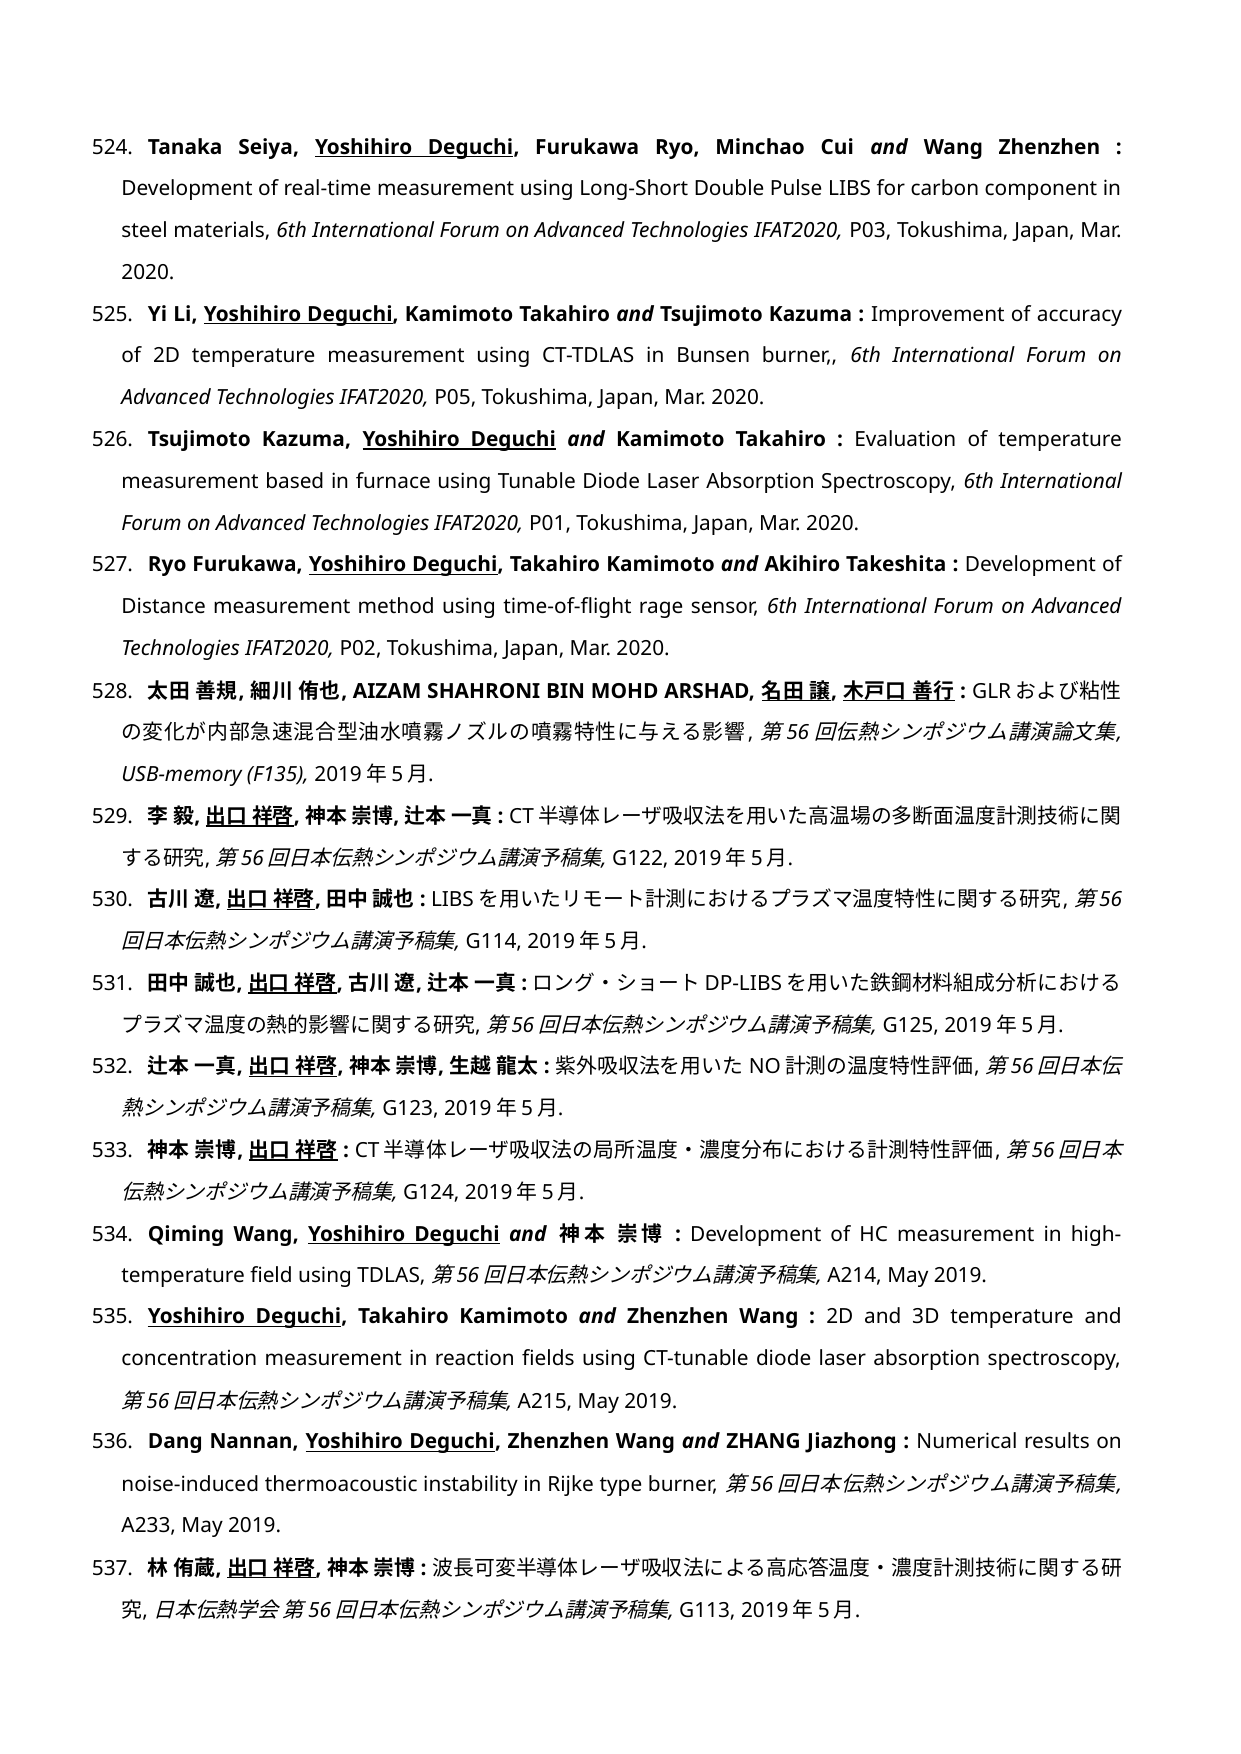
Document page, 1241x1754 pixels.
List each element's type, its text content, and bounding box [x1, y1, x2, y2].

list 林 侑蔵, 出口 祥啓, 神本 崇博 : 波長可変半導体レーザ吸収法による高応答温度・濃度計測技術に関する研究, 日本伝熱学会 第56回日本伝熱シンポジウム講演予稿集, G113, 2019年5月. [92, 1545, 1122, 1629]
list 神本 崇博, 出口 祥啓 : CT半導体レーザ吸収法の局所温度・濃度分布における計測特性評価, 第56回日本伝熱シンポジウム講演予稿集, G124, 2019年5月. [92, 1128, 1122, 1211]
list Tanaka Seiya, Yoshihiro Deguchi, Furukawa Ryo, Minchao Cui and Wang Zhenzhen : Development of real-time measurement using Long-Short Double Pulse LIBS for carbon component in steel materials, 6th International Forum on Advanced Technologies IFAT2020, P03, Tokushima, Japan, Mar. 2020. [92, 125, 1122, 292]
list Yoshihiro Deguchi, Takahiro Kamimoto and Zhenzhen Wang : 2D and 3D temperature and concentration measurement in reaction fields using CT-tunable diode laser absorption spectroscopy, 第56回日本伝熱シンポジウム講演予稿集, A215, May 2019. [92, 1295, 1122, 1420]
list 辻本 一真, 出口 祥啓, 神本 崇博, 生越 龍太 : 紫外吸収法を用いたNO計測の温度特性評価, 第56回日本伝熱シンポジウム講演予稿集, G123, 2019年5月. [92, 1044, 1122, 1128]
list 李 毅, 出口 祥啓, 神本 崇博, 辻本 一真 : CT半導体レーザ吸収法を用いた高温場の多断面温度計測技術に関する研究, 第56回日本伝熱シンポジウム講演予稿集, G122, 2019年5月. [92, 793, 1122, 877]
list 田中 誠也, 出口 祥啓, 古川 遼, 辻本 一真 : ロング・ショートDP-LIBSを用いた鉄鋼材料組成分析におけるプラズマ温度の熱的影響に関する研究, 第56回日本伝熱シンポジウム講演予稿集, G125, 2019年5月. [92, 961, 1122, 1044]
list Ryo Furukawa, Yoshihiro Deguchi, Takahiro Kamimoto and Akihiro Takeshita : Development of Distance measurement method using time-of-flight rage sensor, 6th International Forum on Advanced Technologies IFAT2020, P02, Tokushima, Japan, Mar. 2020. [92, 543, 1122, 668]
list Yi Li, Yoshihiro Deguchi, Kamimoto Takahiro and Tsujimoto Kazuma : Improvement of accuracy of 2D temperature measurement using CT-TDLAS in Bunsen burner,, 6th International Forum on Advanced Technologies IFAT2020, P05, Tokushima, Japan, Mar. 2020. [92, 292, 1122, 417]
list Tsujimoto Kazuma, Yoshihiro Deguchi and Kamimoto Takahiro : Evaluation of temperature measurement based in furnace using Tunable Diode Laser Absorption Spectroscopy, 6th International Forum on Advanced Technologies IFAT2020, P01, Tokushima, Japan, Mar. 2020. [92, 417, 1122, 543]
list Dang Nannan, Yoshihiro Deguchi, Zhenzhen Wang and ZHANG Jiazhong : Numerical results on noise-induced thermoacoustic instability in Rijke type burner, 第56回日本伝熱シンポジウム講演予稿集, A233, May 2019. [92, 1420, 1122, 1545]
list Qiming Wang, Yoshihiro Deguchi and 神本 崇博 : Development of HC measurement in high-temperature field using TDLAS, 第56回日本伝熱シンポジウム講演予稿集, A214, May 2019. [92, 1211, 1122, 1295]
list 太田 善規, 細川 侑也, AIZAM SHAHRONI BIN MOHD ARSHAD, 名田 譲, 木戸口 善行 : GLRおよび粘性の変化が内部急速混合型油水噴霧ノズルの噴霧特性に与える影響, 第56回伝熱シンポジウム講演論文集, USB-memory (F135), 2019年5月. [92, 668, 1122, 793]
list 古川 遼, 出口 祥啓, 田中 誠也 : LIBSを用いたリモート計測におけるプラズマ温度特性に関する研究, 第56回日本伝熱シンポジウム講演予稿集, G114, 2019年5月. [92, 877, 1122, 961]
